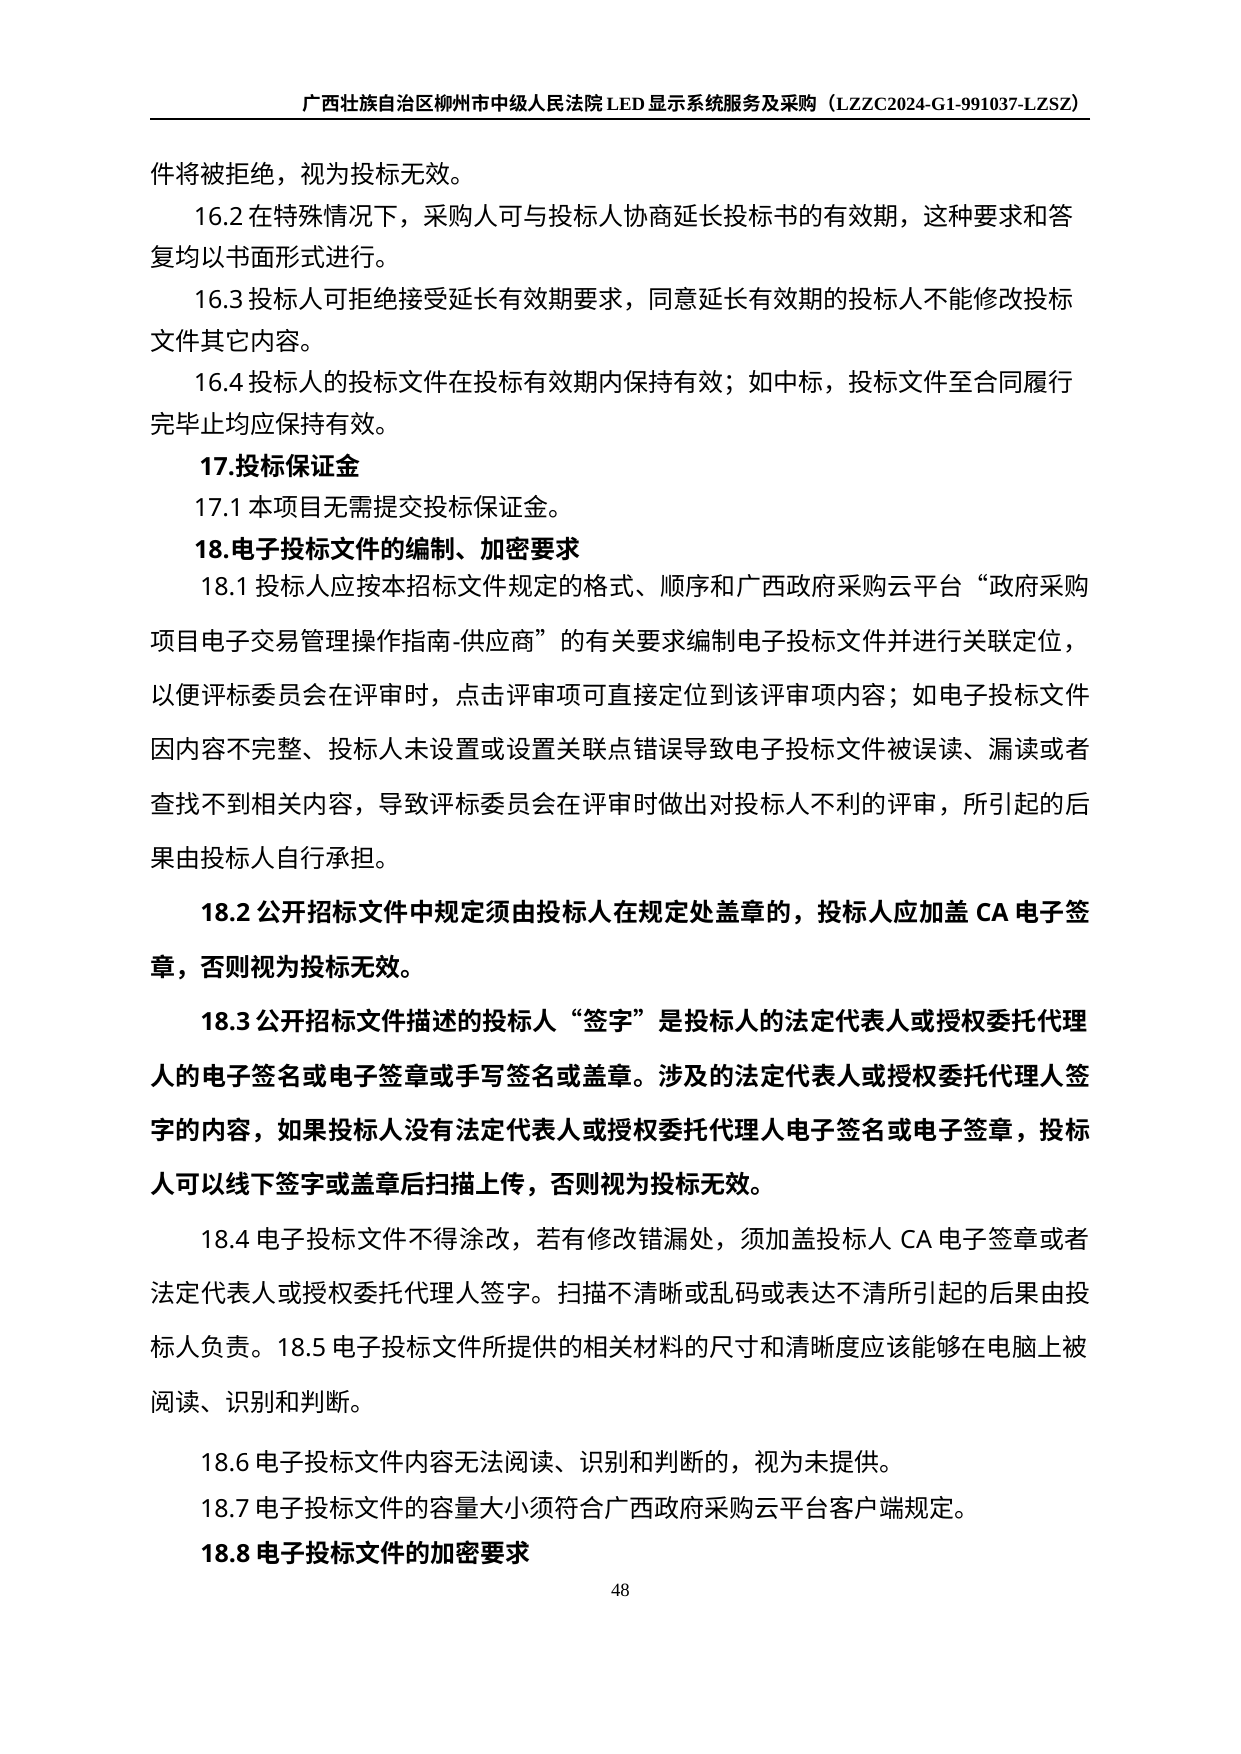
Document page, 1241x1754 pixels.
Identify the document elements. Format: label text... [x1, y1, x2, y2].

text 18.4电子投标文件不得涂改，若有修改错漏处，须加盖投标人CA电子签章或者法定代表人或授权委托代理人签字。扫描不清晰或乱码或表达不清所引起的后果由投标人负责。18.5电子投标文件所提供的相关材料的尺寸和清晰度应该能够在电脑上被阅读、识别和判断。 [150, 1219, 1090, 1418]
text 18.电子投标文件的编制、加密要求 [150, 525, 1090, 567]
text 17.1本项目无需提交投标保证金。 [150, 483, 1090, 525]
text 17.投标保证金 [150, 442, 1090, 483]
text 18.1投标人应按本招标文件规定的格式、顺序和广西政府采购云平台“政府采购项目电子交易管理操作指南-供应商”的有关要求编制电子投标文件并进行关联定位，以便评标委员会在评审时，点击评审项可直接定位到该评审项内容；如电子投标文件因内容不完整、投标人未设置或设置关联点错误导致电子投标文件被误读、漏读或者查找不到相关内容，导致评标委员会在评审时做出对投标人不利的评审，所引起的后果由投标人自行承担。 [150, 567, 1090, 875]
text 16.3投标人可拒绝接受延长有效期要求，同意延长有效期的投标人不能修改投标文件其它内容。 [150, 275, 1090, 358]
text 18.6电子投标文件内容无法阅读、识别和判断的，视为未提供。 [150, 1437, 1090, 1480]
text 18.3公开招标文件描述的投标人“签字”是投标人的法定代表人或授权委托代理人的电子签名或电子签章或手写签名或盖章。涉及的法定代表人或授权委托代理人签字的内容，如果投标人没有法定代表人或授权委托代理人电子签名或电子签章，投标人可以线下签字或盖章后扫描上传，否则视为投标无效。 [150, 1002, 1090, 1201]
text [150, 150, 1090, 192]
text 18.7电子投标文件的容量大小须符合广西政府采购云平台客户端规定。 [150, 1480, 1090, 1526]
text 18.8电子投标文件的加密要求 [150, 1526, 1090, 1572]
text 16.2在特殊情况下，采购人可与投标人协商延长投标书的有效期，这种要求和答复均以书面形式进行。 [150, 192, 1090, 275]
text 18.2公开招标文件中规定须由投标人在规定处盖章的，投标人应加盖CA电子签章，否则视为投标无效。 [150, 893, 1090, 983]
text 16.4投标人的投标文件在投标有效期内保持有效；如中标，投标文件至合同履行完毕止均应保持有效。 [150, 358, 1090, 442]
